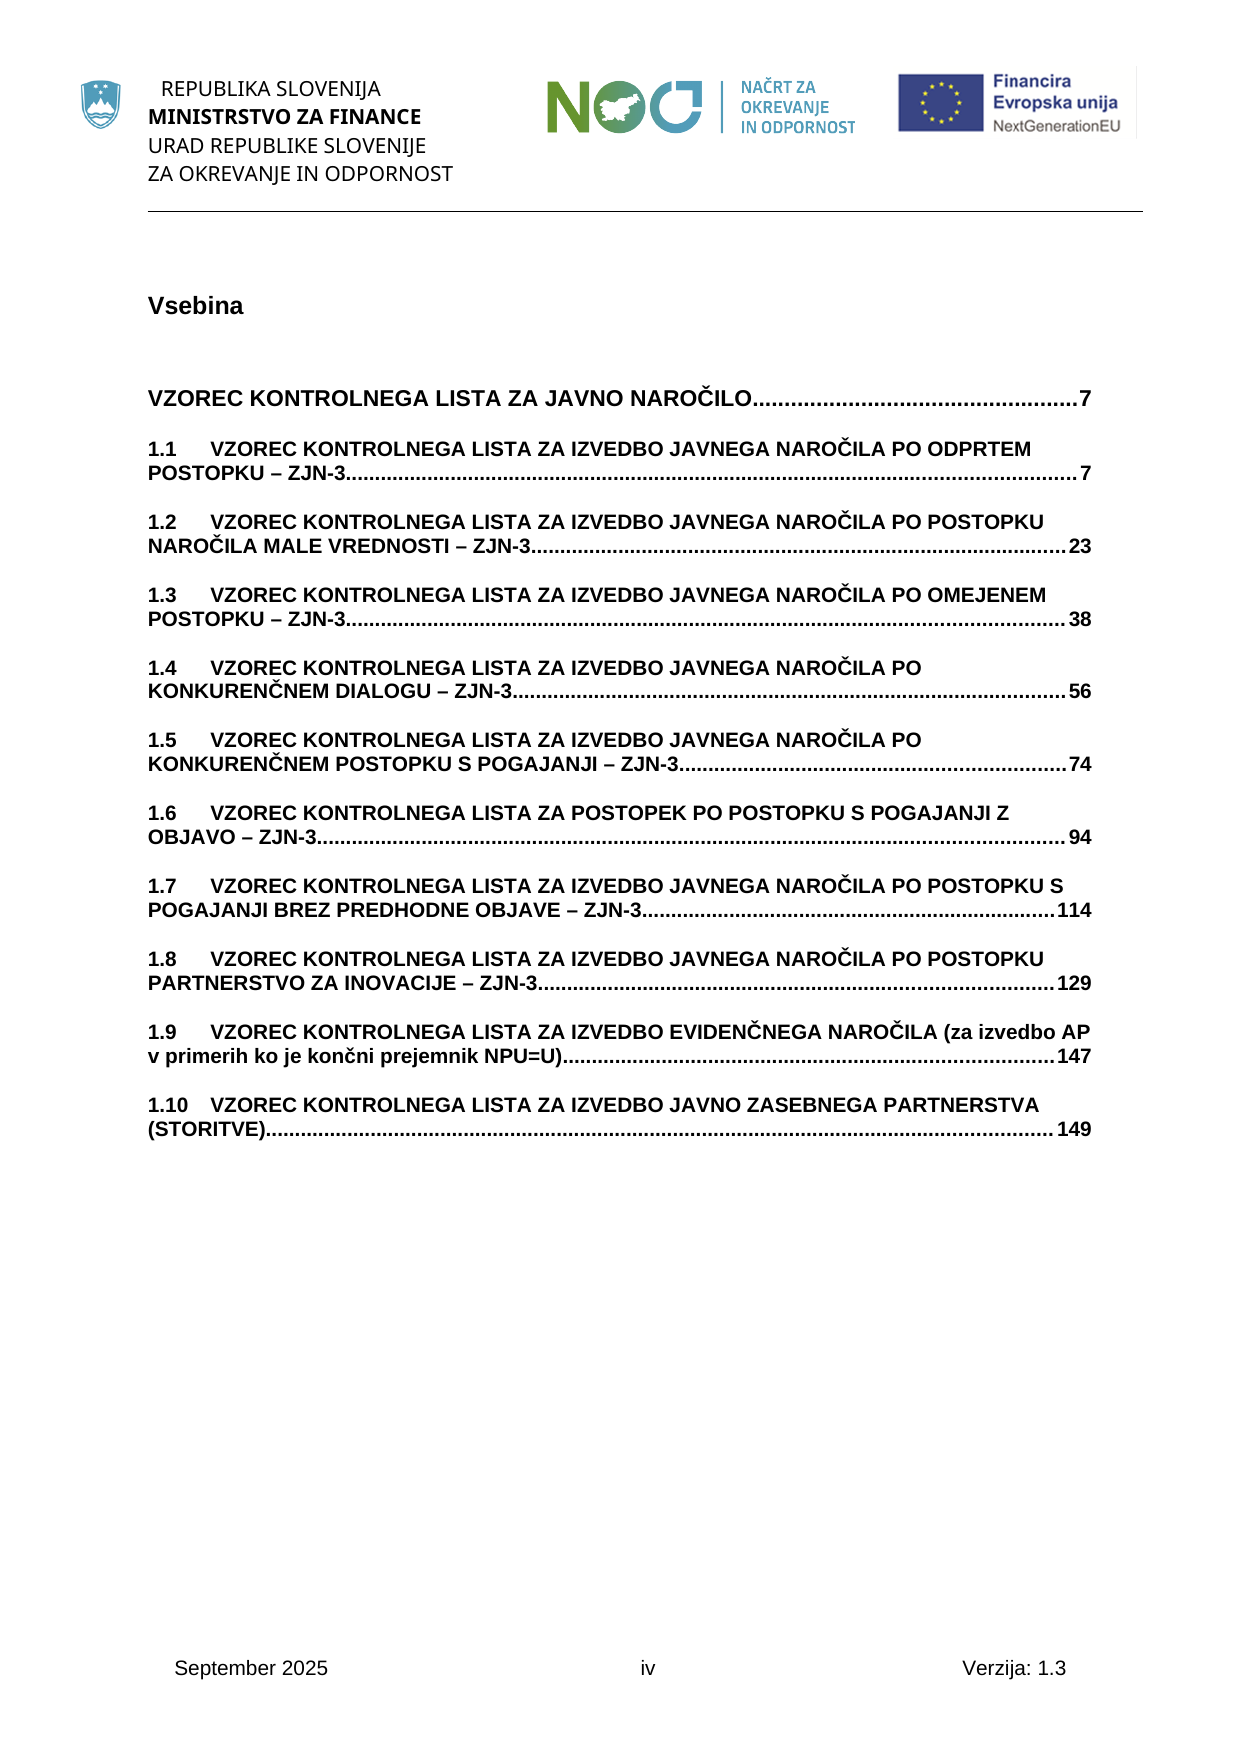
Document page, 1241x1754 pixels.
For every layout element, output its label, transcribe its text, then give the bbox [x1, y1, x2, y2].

text 1.10 VZOREC KONTROLNEGA LISTA ZA IZVEDBO JAVNO ZASEBNEGA PARTNERSTVA (STORITVE) 149 [148, 1093, 1093, 1141]
picture [75, 75, 123, 129]
text 1.7 VZOREC KONTROLNEGA LISTA ZA IZVEDBO JAVNEGA NAROČILA PO POSTOPKU S POGAJANJI BREZ PREDHODNE OBJAVE – ZJN-3 114 [148, 874, 1093, 922]
text VZOREC KONTROLNEGA LISTA ZA JAVNO NAROČILO 7 [148, 385, 1093, 412]
picture [892, 66, 1137, 140]
text 1.2 VZOREC KONTROLNEGA LISTA ZA IZVEDBO JAVNEGA NAROČILA PO POSTOPKU NAROČILA MALE VREDNOSTI – ZJN-3 23 [148, 509, 1093, 557]
subtitle Vsebina [148, 291, 1093, 319]
text 1.6 VZOREC KONTROLNEGA LISTA ZA POSTOPEK PO POSTOPKU S POGAJANJI Z OBJAVO – ZJN-3 94 [148, 801, 1093, 849]
text 1.8 VZOREC KONTROLNEGA LISTA ZA IZVEDBO JAVNEGA NAROČILA PO POSTOPKU PARTNERSTVO ZA INOVACIJE – ZJN-3 129 [148, 947, 1093, 995]
text 1.3 VZOREC KONTROLNEGA LISTA ZA IZVEDBO JAVNEGA NAROČILA PO OMEJENEM POSTOPKU – ZJN-3 38 [148, 582, 1093, 630]
text 1.9 VZOREC KONTROLNEGA LISTA ZA IZVEDBO EVIDENČNEGA NAROČILA (za izvedbo AP v primerih ko je končni prejemnik NPU=U) 147 [148, 1020, 1093, 1068]
text 1.5 VZOREC KONTROLNEGA LISTA ZA IZVEDBO JAVNEGA NAROČILA PO KONKURENČNEM POSTOPKU S POGAJANJI – ZJN-3 74 [148, 728, 1093, 776]
picture [547, 75, 855, 135]
text 1.4 VZOREC KONTROLNEGA LISTA ZA IZVEDBO JAVNEGA NAROČILA PO KONKURENČNEM DIALOGU – ZJN-3 56 [148, 655, 1093, 703]
text 1.1 VZOREC KONTROLNEGA LISTA ZA IZVEDBO JAVNEGA NAROČILA PO ODPRTEM POSTOPKU – ZJN-3 7 [148, 437, 1093, 484]
